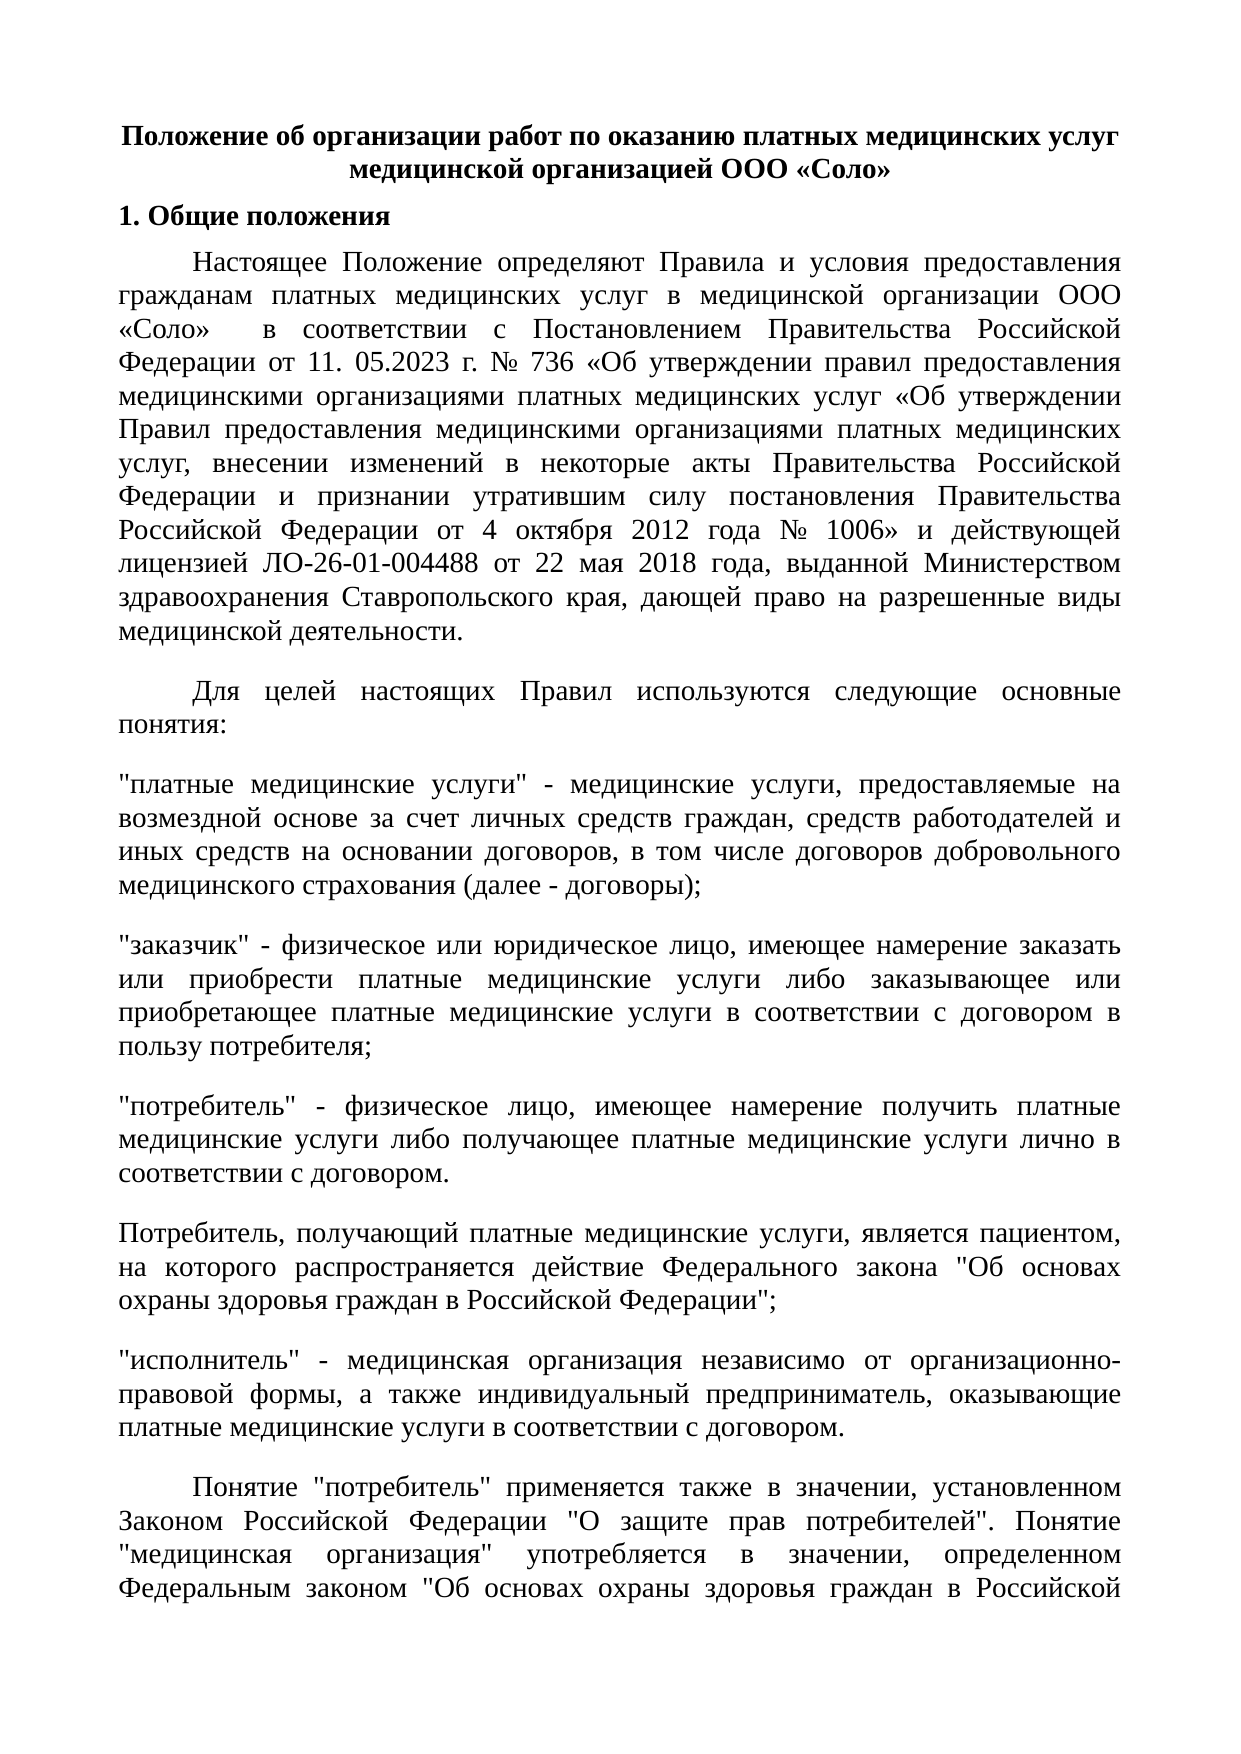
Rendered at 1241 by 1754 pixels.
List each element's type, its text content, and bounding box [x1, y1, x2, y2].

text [118, 1469, 1122, 1604]
text "платные медицинские услуги" - медицинские услуги, предоставляемые на возмездной основе за счет личных средств граждан, средств работодателей и иных средств на основании договоров, в том числе договоров добровольного медицинского страхования (далее - договоры); [118, 766, 1122, 901]
text Положение об организации работ по оказанию платных медицинских услуг медицинской организацией ООО «Соло» [118, 118, 1122, 185]
text 1. Общие положения [118, 198, 1122, 231]
text "исполнитель" - медицинская организация независимо от организационно-правовой формы, а также индивидуальный предприниматель, оказывающие платные медицинские услуги в соответствии с договором. [118, 1342, 1122, 1443]
text Потребитель, получающий платные медицинские услуги, является пациентом, на которого распространяется действие Федерального закона "Об основах охраны здоровья граждан в Российской Федерации"; [118, 1215, 1122, 1316]
text "заказчик" - физическое или юридическое лицо, имеющее намерение заказать или приобрести платные медицинские услуги либо заказывающее или приобретающее платные медицинские услуги в соответствии с договором в пользу потребителя; [118, 927, 1122, 1061]
text Для целей настоящих Правил используются следующие основные понятия: [118, 673, 1122, 740]
text Настоящее Положение определяют Правила и условия предоставления гражданам платных медицинских услуг в медицинской организации ООО «Соло» в соответствии с Постановлением Правительства Российской Федерации от 11. 05.2023 г. № 736 «Об утверждении правил предоставления медицинскими организациями платных медицинских услуг «Об утверждении Правил предоставления медицинскими организациями платных медицинских услуг, внесении изменений в некоторые акты Правительства Российской Федерации и признании утратившим силу постановления Правительства Российской Федерации от 4 октября 2012 года № 1006» и действующей лицензией ЛО-26-01-004488 от 22 мая 2018 года, выданной Министерством здравоохранения Ставропольского края, дающей право на разрешенные виды медицинской деятельности. [118, 244, 1122, 646]
text "потребитель" - физическое лицо, имеющее намерение получить платные медицинские услуги либо получающее платные медицинские услуги лично в соответствии с договором. [118, 1088, 1122, 1188]
